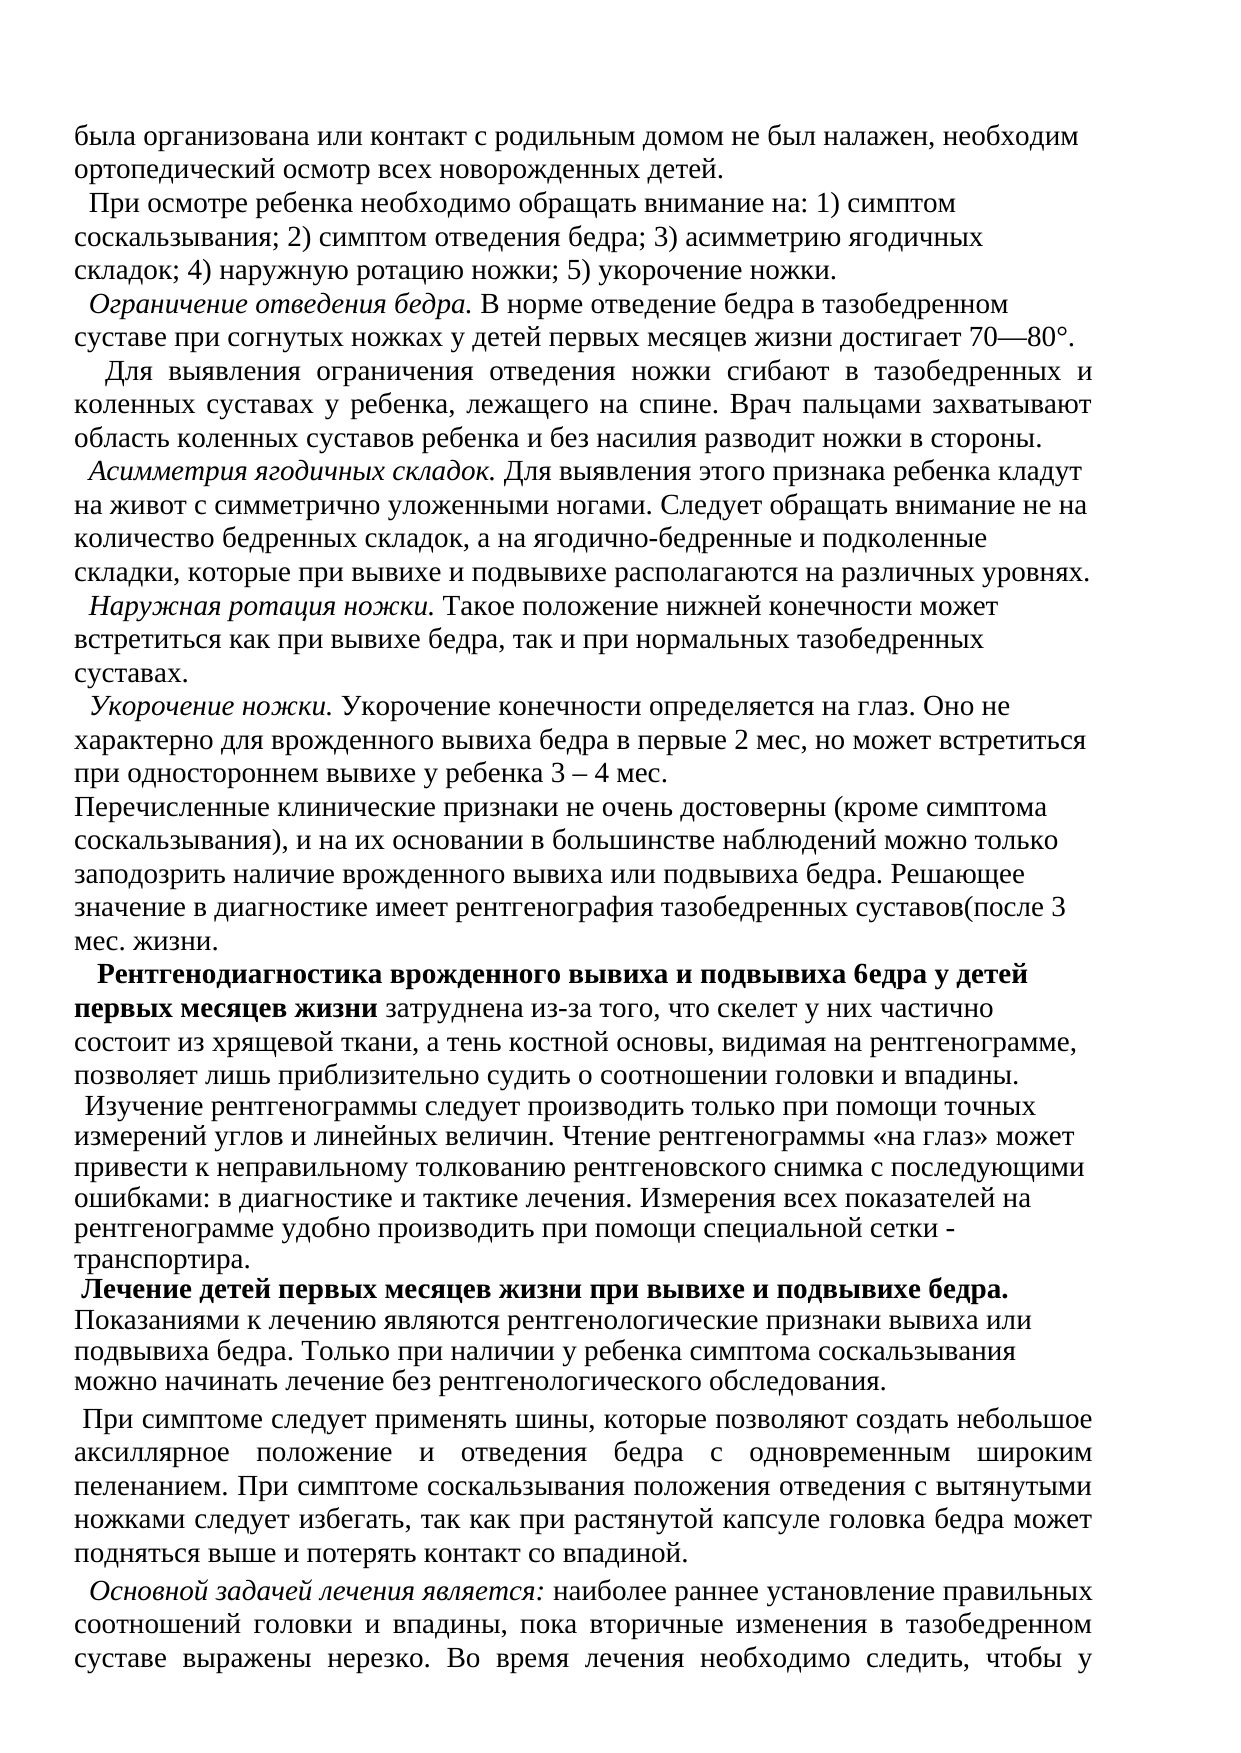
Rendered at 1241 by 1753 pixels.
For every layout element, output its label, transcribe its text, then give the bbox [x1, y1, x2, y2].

text При осмотре ребенка необходимо обращать внимание на: 1) симптом соскальзывания; 2) симптом отведения бедра; 3) асимметрию ягодичных складок; 4) наружную ротацию ножки; 5) укорочение ножки. [74, 185, 1093, 286]
text Изучение рентгенограммы следует производить только при помощи точных измерений углов и линейных величин. Чтение рентгенограммы «на глаз» может привести к неправильному толкованию рентгеновского снимка с последующими ошибками: в диагностике и тактике лечения. Измерения всех показателей на рентгенограмме удобно производить при помощи специальной сетки - [74, 1091, 1093, 1244]
text Асимметрия ягодичных складок. Для выявления этого признака ребенка кладут на живот с симметрично уложенными ногами. Следует обращать внимание не на количество бедренных складок, а на ягодично-бедренные и подколенные складки, которые при вывихе и подвывихе располагаются на различных уровнях. [74, 453, 1093, 588]
text транспортира. [74, 1244, 1093, 1274]
text Ограничение отведения бедра. В норме отведение бедра в тазобедренном суставе при согнутых ножках у детей первых месяцев жизни достигает 70—80°. [74, 286, 1093, 353]
text Лечение детей первых месяцев жизни при вывихе и подвывихе бедра. Показаниями к лечению являются рентгенологичеcкиe признаки вывиха или подвывиха бедра. Только при наличии у ребенка симптома соскальзывания можно начинать лечение без рентгенологического обследования. [74, 1274, 1093, 1397]
text При симптоме следует применять шины, которые позволяют создать небольшое аксиллярное положение и отведения бедра с одновременным широким пеленанием. При симптоме соскальзывания положения отведения с вытянутыми ножками следует избегать, так как при растянутой капсуле головка бедра может подняться выше и потерять контакт со впадиной. [74, 1401, 1093, 1569]
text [74, 118, 1093, 185]
text Для выявления ограничения отведения ножки сгибают в тазобедренных и коленных суставах у ребенка, лежащего на спине. Врач пальцами захватывают область коленных суставов ребенка и без насилия разводит ножки в стороны. [74, 353, 1093, 453]
text Укорочение ножки. Укорочение конечности определяется на глаз. Оно не характерно для врожденного вывиха бедра в первые 2 мес, но может встретиться при одностороннем вывихе у ребенка 3 – 4 мес. [74, 688, 1093, 789]
text Перечисленные клинические признаки не очень достоверны (кроме симптома соскальзывания), и на их основании в большинстве наблюдений можно только заподозрить наличие врожденного вывиха или подвывиха бедра. Решающее значение в диагностике имеет рентгенография тазобедренных суставов(после 3 мес. жизни. [74, 789, 1093, 957]
text Нaружная ротaция ножки. Такое положение нижней конечности может встретиться как при вывихе бедра, так и при нормальных тазобедренных суставах. [74, 588, 1093, 688]
text Рентгенодиагностика врожденного вывиха и подвывиха 6eдpа у детей первых месяцев жизни затруднена из-за того, что скелет у них частично состоит из хрящевой ткани, а тень костной основы, видимая на рентгенограмме, позволяет лишь приблизительно судить о соотношении головки и впадины. [74, 957, 1093, 1091]
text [74, 1573, 1093, 1673]
